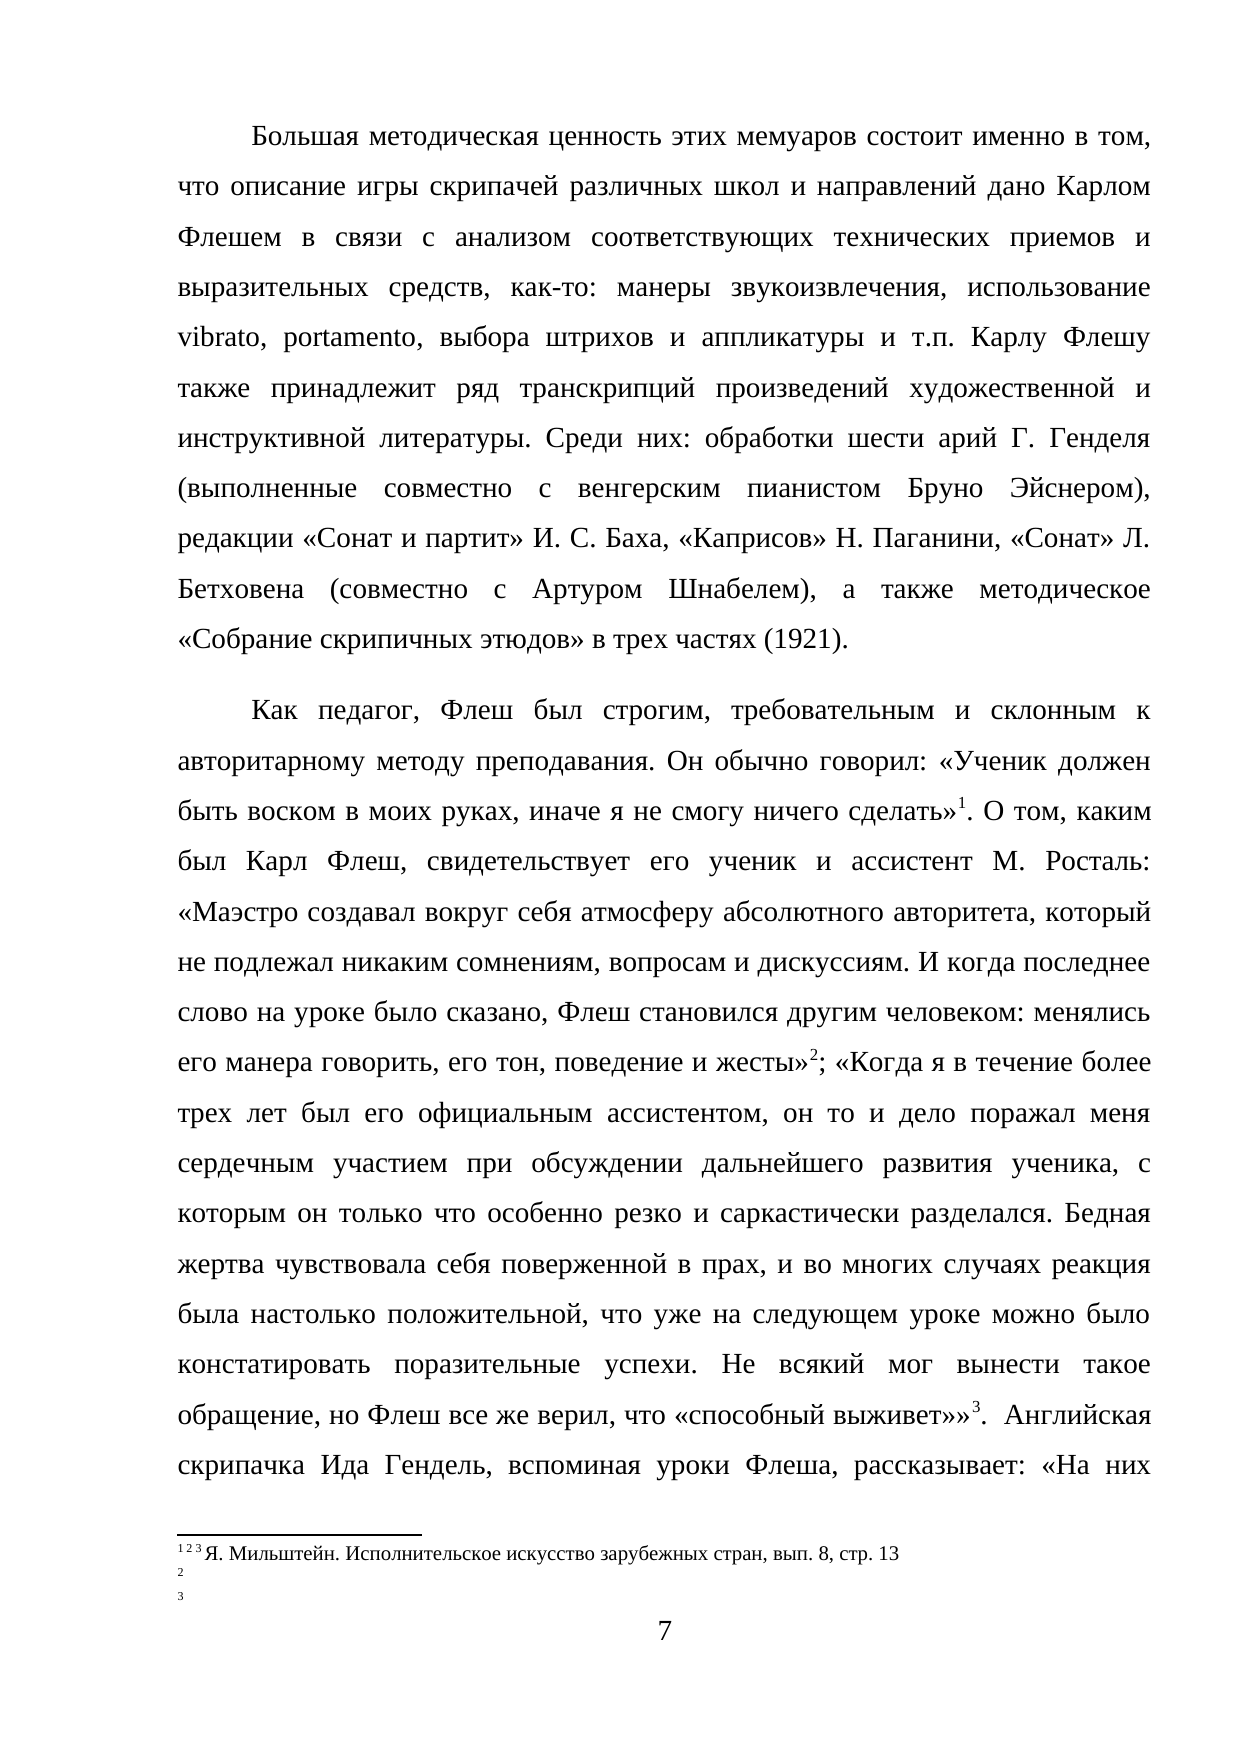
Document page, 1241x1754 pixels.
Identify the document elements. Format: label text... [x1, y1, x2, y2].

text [177, 692, 1152, 1481]
text Большая методическая ценность этих мемуаров состоит именно в том, что описание игры скрипачей различных школ и направлений дано Карлом Флешем в связи с анализом соответствующих технических приемов и выразительных средств, как-то: манеры звукоизвлечения, использование vibrato, portamento, выбора штрихов и аппликатуры и т.п. Карлу Флешу также принадлежит ряд транскрипций произведений художественной и инструктивной литературы. Среди них: обработки шести арий Г. Генделя (выполненные совместно с венгерским пианистом Бруно Эйснером), редакции «Сонат и партит» И. С. Баха, «Каприсов» Н. Паганини, «Сонат» Л. Бетховена (совместно с Артуром Шнабелем), а также методическое «Собрание скрипичных этюдов» в трех частях (1921). [177, 118, 1152, 655]
